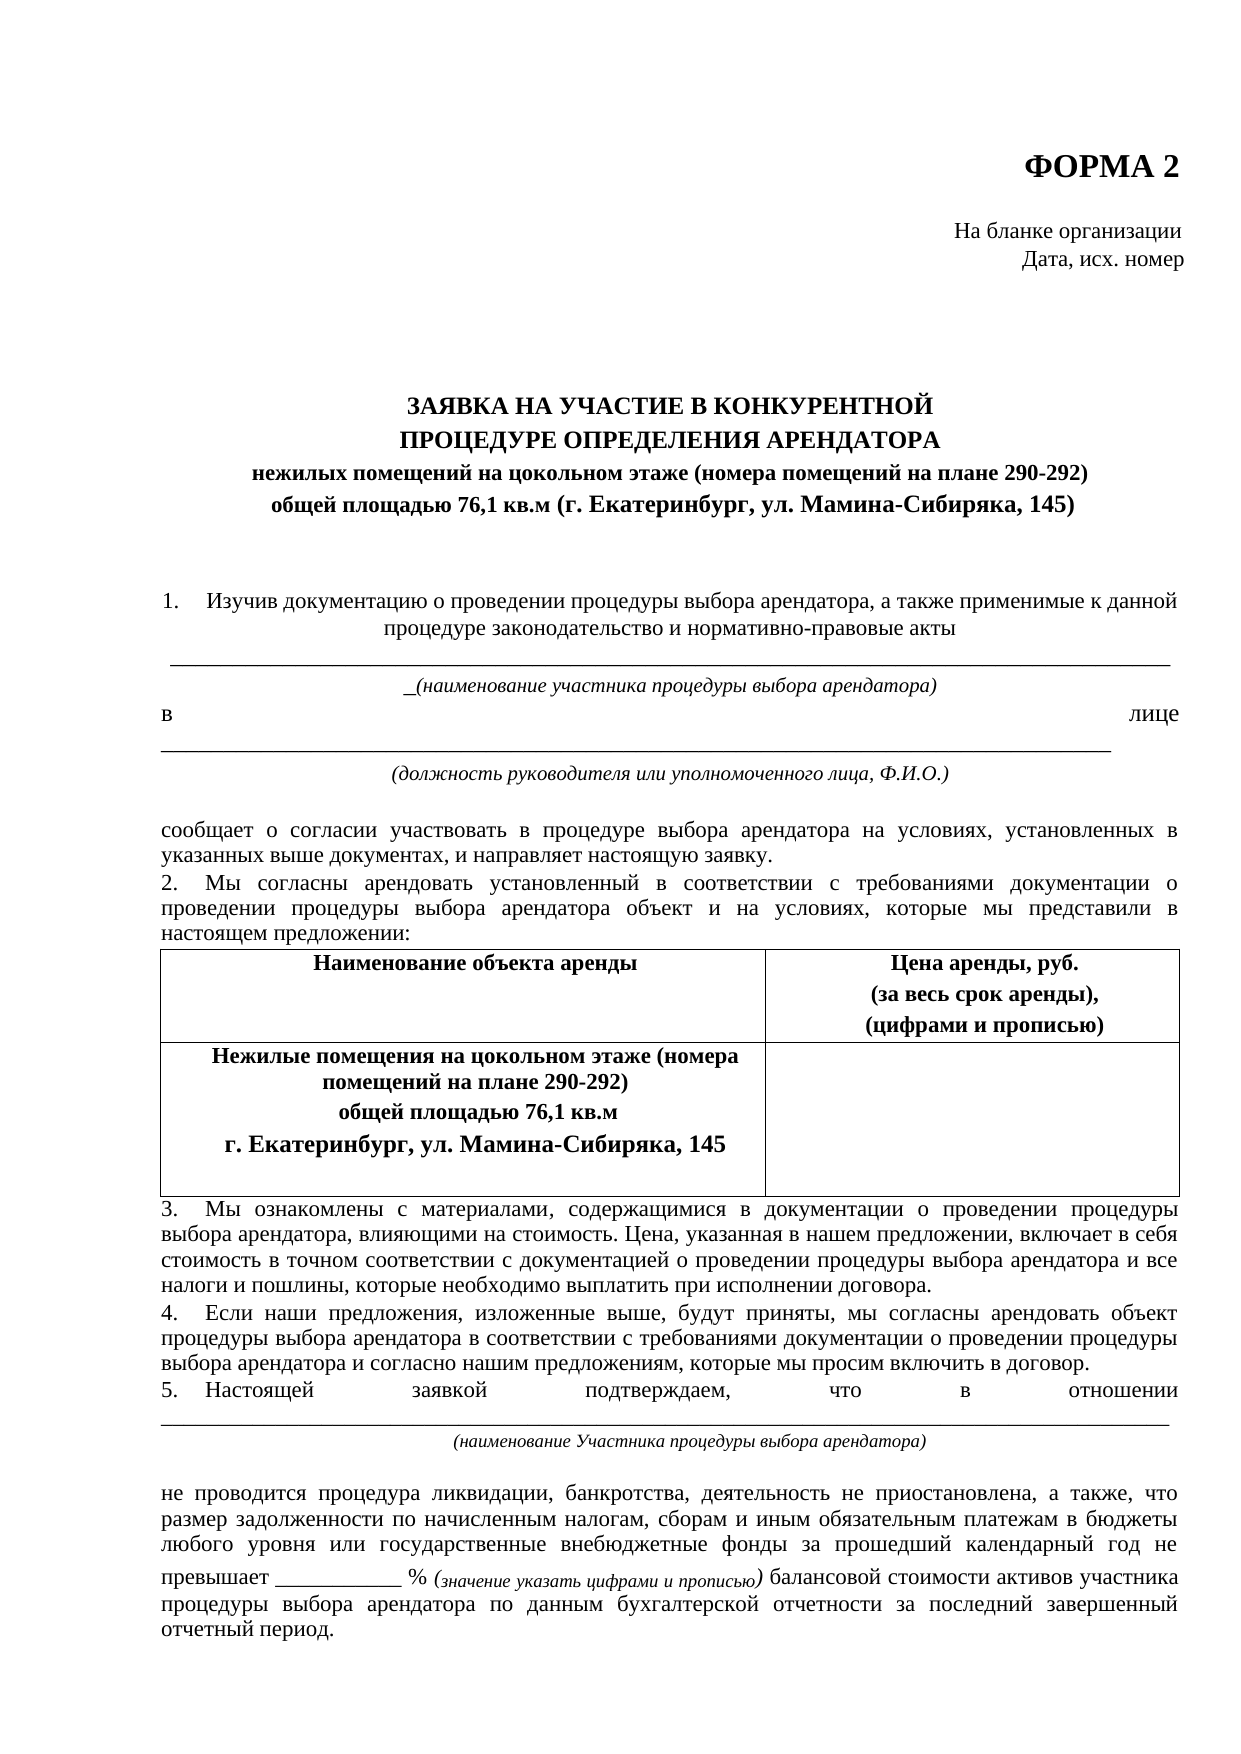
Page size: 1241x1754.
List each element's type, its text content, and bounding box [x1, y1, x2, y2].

subtitle нежилых помещений на цокольном этаже (номера помещений на плане 290-292) [249, 459, 1091, 485]
subtitle Дата, исх. номер [146, 246, 1194, 272]
list Мы согласны арендовать установленный в соответствии с требованиями документации о проведении процедуры выбора арендатора объект и на условиях, которые мы представили в настоящем предложении: [161, 870, 1179, 946]
table_cell Нежилые помещения на цокольном этаже (номера помещений на плане 290-292) общей площадью 76,1 кв.м г. Екатеринбург, ул. Мамина-Сибиряка, 145 [161, 1043, 765, 1196]
subtitle ФОРМА 2 [71, 147, 1179, 185]
text не проводится процедура ликвидации, банкротства, деятельность не приостановлена, а также, что размер задолженности по начисленным налогам, сборам и иным обязательным платежам в бюджеты любого уровня или государственные внебюджетные фонды за прошедший календарный год не превышает ___________ % (значение указать цифрами и прописью) балансовой стоимости активов участника процедуры выбора арендатора по данным бухгалтерской отчетности за последний завершенный отчетный период. [161, 1481, 1179, 1642]
text (должность руководителя или уполномоченного лица, Ф.И.О.) [161, 760, 1179, 784]
list Настоящей заявкой подтверждаем, что в отношении ________________________________________________________________________________________ [161, 1378, 1179, 1428]
subtitle ЗАЯВКА НА УЧАСТИЕ В КОНКУРЕНТНОЙ [249, 391, 1091, 420]
list Изучив документацию о проведении процедуры выбора арендатора, а также применимые к данной процедуре законодательство и нормативно-правовые акты _________________________________________________________________________________(наименование участника процедуры выбора арендатора) [161, 587, 1179, 698]
subtitle ПРОЦЕДУРЕ ОПРЕДЕЛЕНИЯ АРЕНДАТОРА [249, 425, 1091, 454]
text в лице ____________________________________________________________________________ [161, 698, 1179, 755]
list Если наши предложения, изложенные выше, будут приняты, мы согласны арендовать объект процедуры выбора арендатора в соответствии с требованиями документации о проведении процедуры выбора арендатора и согласно нашим предложениям, которые мы просим включить в договор. [161, 1300, 1179, 1375]
text (наименование Участника процедуры выбора арендатора) [161, 1431, 1179, 1452]
text На бланке организации [146, 218, 1194, 243]
table_cell [766, 1043, 1179, 1196]
subtitle общей площадью 76,1 кв.м (г. Екатеринбург, ул. Мамина-Сибиряка, 145) [249, 490, 1091, 518]
table_header Цена аренды, руб. (за весь срок аренды), (цифрами и прописью) [766, 950, 1179, 1042]
table_header Наименование объекта аренды [161, 950, 765, 1042]
list Мы ознакомлены с материалами, содержащимися в документации о проведении процедуры выбора арендатора, влияющими на стоимость. Цена, указанная в нашем предложении, включает в себя стоимость в точном соответствии с документацией о проведении процедуры выбора арендатора и все налоги и пошлины, которые необходимо выплатить при исполнении договора. [161, 1197, 1179, 1297]
text сообщает о согласии участвовать в процедуре выбора арендатора на условиях, установленных в указанных выше документах, и направляет настоящую заявку. [161, 817, 1179, 868]
